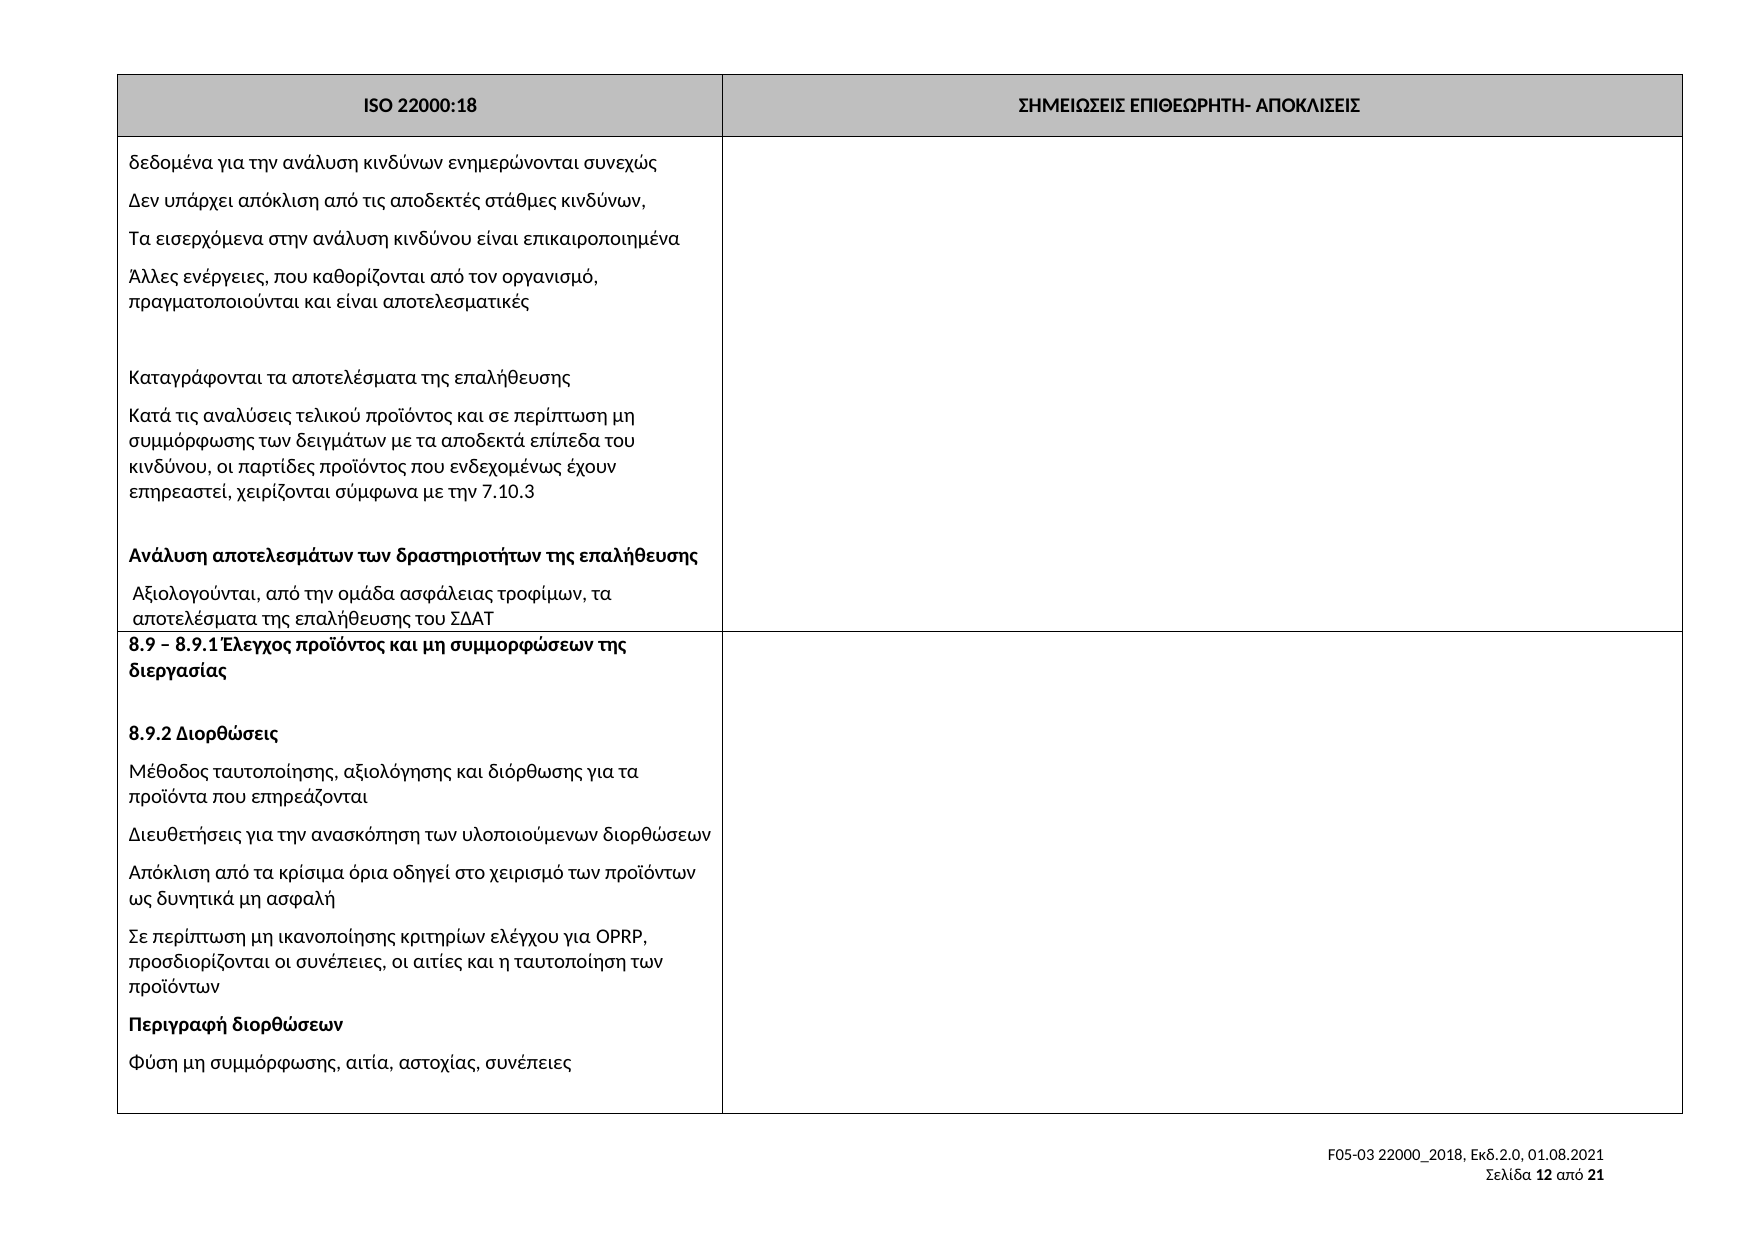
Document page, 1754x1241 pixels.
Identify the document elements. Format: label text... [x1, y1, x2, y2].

table_cell [723, 632, 1682, 1113]
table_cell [118, 137, 722, 631]
table_cell 8.9 – 8.9.1 Έλεγχος προϊόντος και μη συμμορφώσεων της διεργασίας 8.9.2 Διορθώσεις Μέθοδος ταυτοποίησης, αξιολόγησης και διόρθωσης για τα προϊόντα που επηρεάζονται Διευθετήσεις για την ανασκόπηση των υλοποιούμενων διορθώσεων Απόκλιση από τα κρίσιμα όρια οδηγεί στο χειρισμό των προϊόντων ως δυνητικά μη ασφαλή Σε περίπτωση μη ικανοποίησης κριτηρίων ελέγχου για OPRP, προσδιορίζονται οι συνέπειες, οι αιτίες και η ταυτοποίηση των προϊόντων Περιγραφή διορθώσεων Φύση μη συμμόρφωσης, αιτία, αστοχίας, συνέπειες [118, 632, 722, 1113]
table_header ISO 22000:18 [118, 75, 722, 136]
table_header ΣΗΜΕΙΩΣΕΙΣ ΕΠΙΘΕΩΡΗΤΗ- ΑΠΟΚΛΙΣΕΙΣ [723, 75, 1682, 136]
table_cell [723, 137, 1682, 631]
